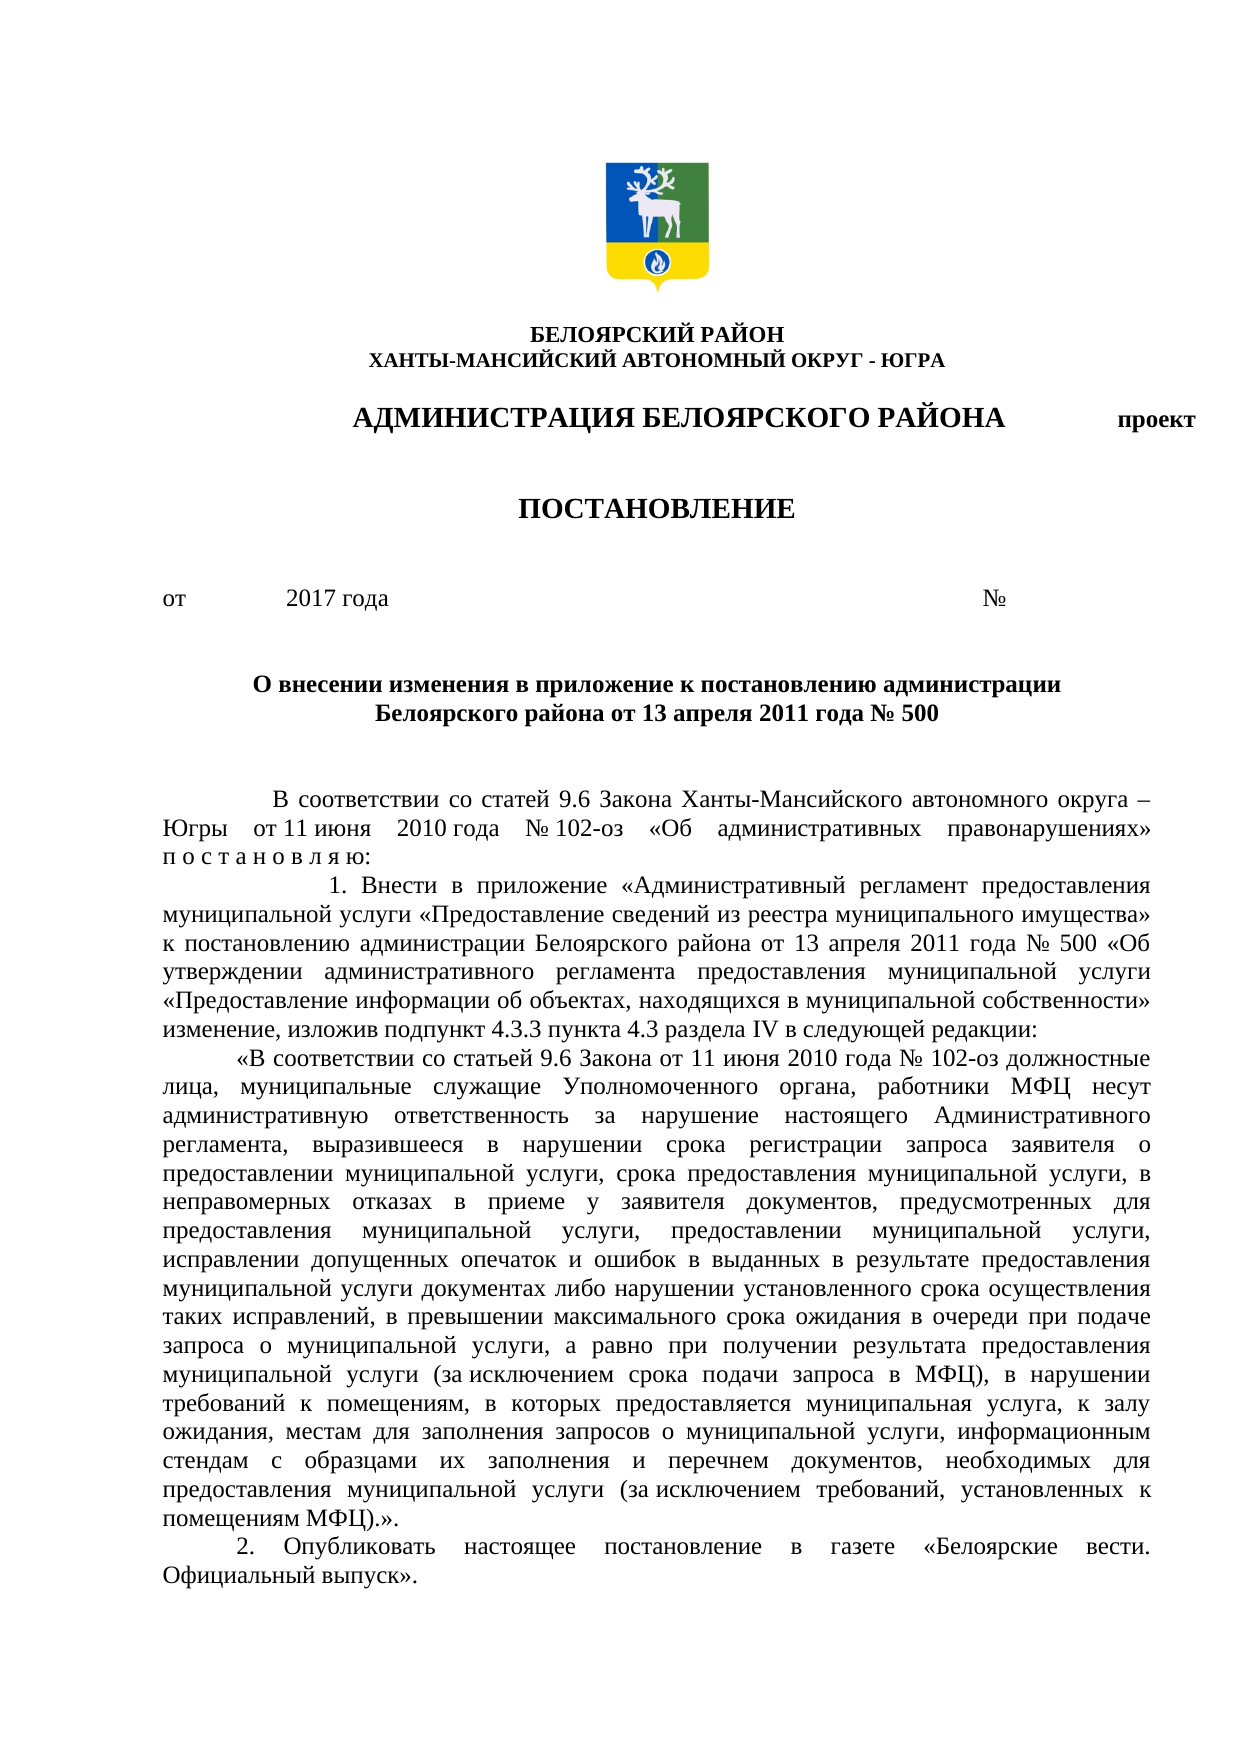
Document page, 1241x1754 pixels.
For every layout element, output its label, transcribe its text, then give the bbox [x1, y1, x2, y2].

text БЕЛОЯРСКИЙ РАЙОН [162, 321, 1152, 348]
text О внесении изменения в приложение к постановлению администрации [162, 669, 1152, 698]
text ХАНТЫ-МАНСИЙСКИЙ АВТОНОМНЫЙ ОКРУГ - ЮГРА [162, 348, 1152, 372]
text 2. Опубликовать настоящее постановление в газете «Белоярские вести. Официальный выпуск». [162, 1531, 1152, 1589]
text «В соответствии со статьей 9.6 Закона от 11 июня 2010 года № 102-оз должностные лица, муниципальные служащие Уполномоченного органа, работники МФЦ несут административную ответственность за нарушение настоящего Административного регламента, выразившееся в нарушении срока регистрации запроса заявителя о предоставлении муниципальной услуги, срока предоставления муниципальной услуги, в неправомерных отказах в приеме у заявителя документов, предусмотренных для предоставления муниципальной услуги, предоставлении муниципальной услуги, исправлении допущенных опечаток и ошибок в выданных в результате предоставления муниципальной услуги документах либо нарушении установленного срока осуществления таких исправлений, в превышении максимального срока ожидания в очереди при подаче запроса о муниципальной услуги, а равно при получении результата предоставления муниципальной услуги (за исключением срока подачи запроса в МФЦ), в нарушении требований к помещениям, в которых предоставляется муниципальная услуга, к залу ожидания, местам для заполнения запросов о муниципальной услуги, информационным стендам с образцами их заполнения и перечнем документов, необходимых для предоставления муниципальной услуги (за исключением требований, установленных к помещениям МФЦ).». [162, 1043, 1152, 1531]
text Белоярского района от 13 апреля 2011 года № 500 [162, 698, 1152, 726]
text В соответствии со статей 9.6 Закона Ханты-Мансийского автономного округа – Югры от 11 июня 2010 года № 102-оз «Об административных правонарушениях» п о с т а н о в л я ю: [162, 784, 1152, 870]
picture [603, 147, 710, 293]
text от 2017 года № [162, 583, 1152, 611]
text 1. Внести в приложение «Административный регламент предоставления муниципальной услуги «Предоставление сведений из реестра муниципального имущества» к постановлению администрации Белоярского района от 13 апреля 2011 года № 500 «Об утверждении административного регламента предоставления муниципальной услуги «Предоставление информации об объектах, находящихся в муниципальной собственности» изменение, изложив подпункт 4.3.3 пункта 4.3 раздела IV в следующей редакции: [162, 870, 1152, 1043]
text АДМИНИСТРАЦИЯ БЕЛОЯРСКОГО РАЙОНА проект [162, 401, 1152, 434]
text ПОСТАНОВЛЕНИЕ [162, 492, 1152, 525]
